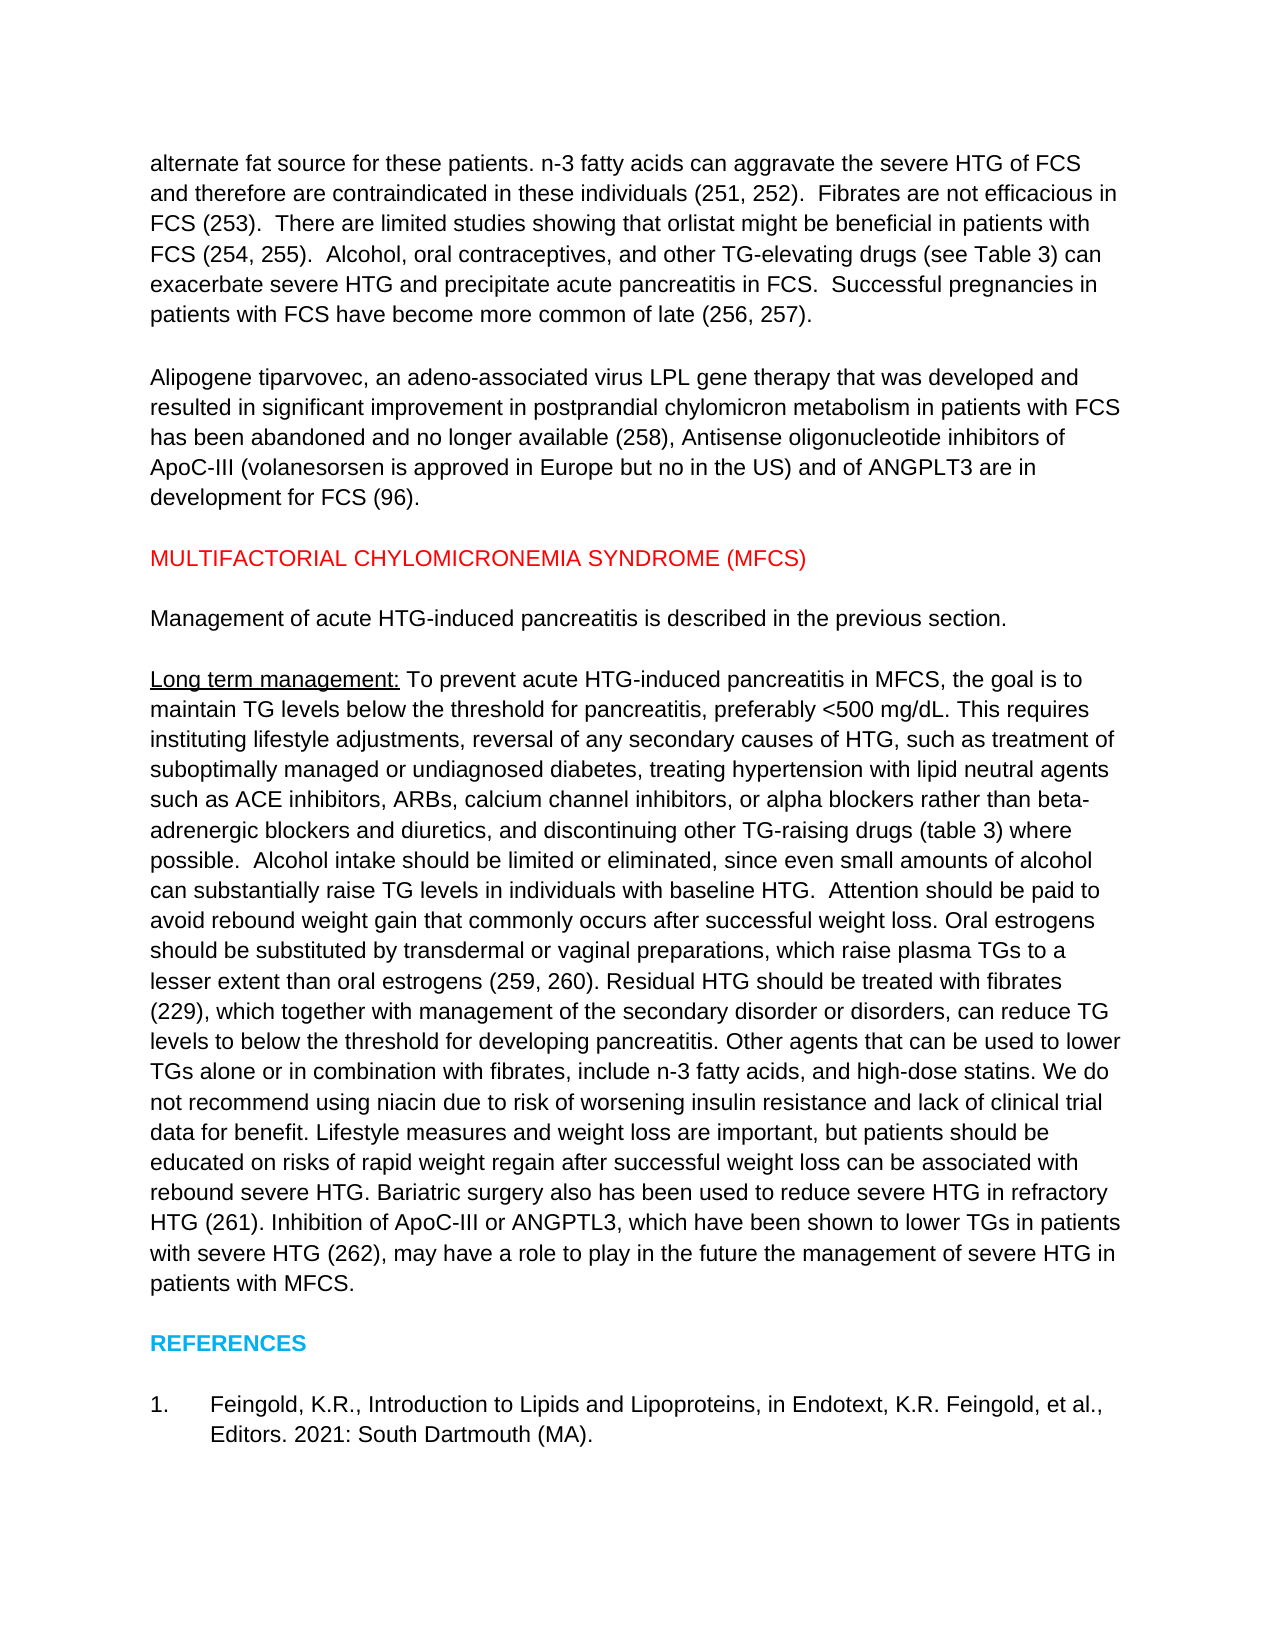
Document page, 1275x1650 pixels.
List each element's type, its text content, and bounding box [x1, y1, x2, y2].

text REFERENCES [150, 1330, 1125, 1356]
text MULTIFACTORIAL CHYLOMICRONEMIA SYNDROME (MFCS) [150, 545, 1125, 571]
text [150, 150, 1125, 327]
text Alipogene tiparvovec, an adeno-associated virus LPL gene therapy that was developed and resulted in significant improvement in postprandial chylomicron metabolism in patients with FCS has been abandoned and no longer available (258), Antisense oligonucleotide inhibitors of ApoC-III (volanesorsen is approved in Europe but no in the US) and of ANGPLT3 are in development for FCS (96). [150, 363, 1125, 511]
text Management of acute HTG-induced pancreatitis is described in the previous section. [150, 605, 1125, 631]
text 1. Feingold, K.R., Introduction to Lipids and Lipoproteins, in Endotext, K.R. Feingold, et al., Editors. 2021: South Dartmouth (MA). [150, 1391, 1125, 1447]
text Long term management: To prevent acute HTG-induced pancreatitis in MFCS, the goal is to maintain TG levels below the threshold for pancreatitis, preferably <500 mg/dL. This requires instituting lifestyle adjustments, reversal of any secondary causes of HTG, such as treatment of suboptimally managed or undiagnosed diabetes, treating hypertension with lipid neutral agents such as ACE inhibitors, ARBs, calcium channel inhibitors, or alpha blockers rather than beta-adrenergic blockers and diuretics, and discontinuing other TG-raising drugs (table 3) where possible. Alcohol intake should be limited or eliminated, since even small amounts of alcohol can substantially raise TG levels in individuals with baseline HTG. Attention should be paid to avoid rebound weight gain that commonly occurs after successful weight loss. Oral estrogens should be substituted by transdermal or vaginal preparations, which raise plasma TGs to a lesser extent than oral estrogens (259, 260). Residual HTG should be treated with fibrates (229), which together with management of the secondary disorder or disorders, can reduce TG levels to below the threshold for developing pancreatitis. Other agents that can be used to lower TGs alone or in combination with fibrates, include n-3 fatty acids, and high-dose statins. We do not recommend using niacin due to risk of worsening insulin resistance and lack of clinical trial data for benefit. Lifestyle measures and weight loss are important, but patients should be educated on risks of rapid weight regain after successful weight loss can be associated with rebound severe HTG. Bariatric surgery also has been used to reduce severe HTG in refractory HTG (261). Inhibition of ApoC-III or ANGPTL3, which have been shown to lower TGs in patients with severe HTG (262), may have a role to play in the future the management of severe HTG in patients with MFCS. [150, 666, 1125, 1296]
